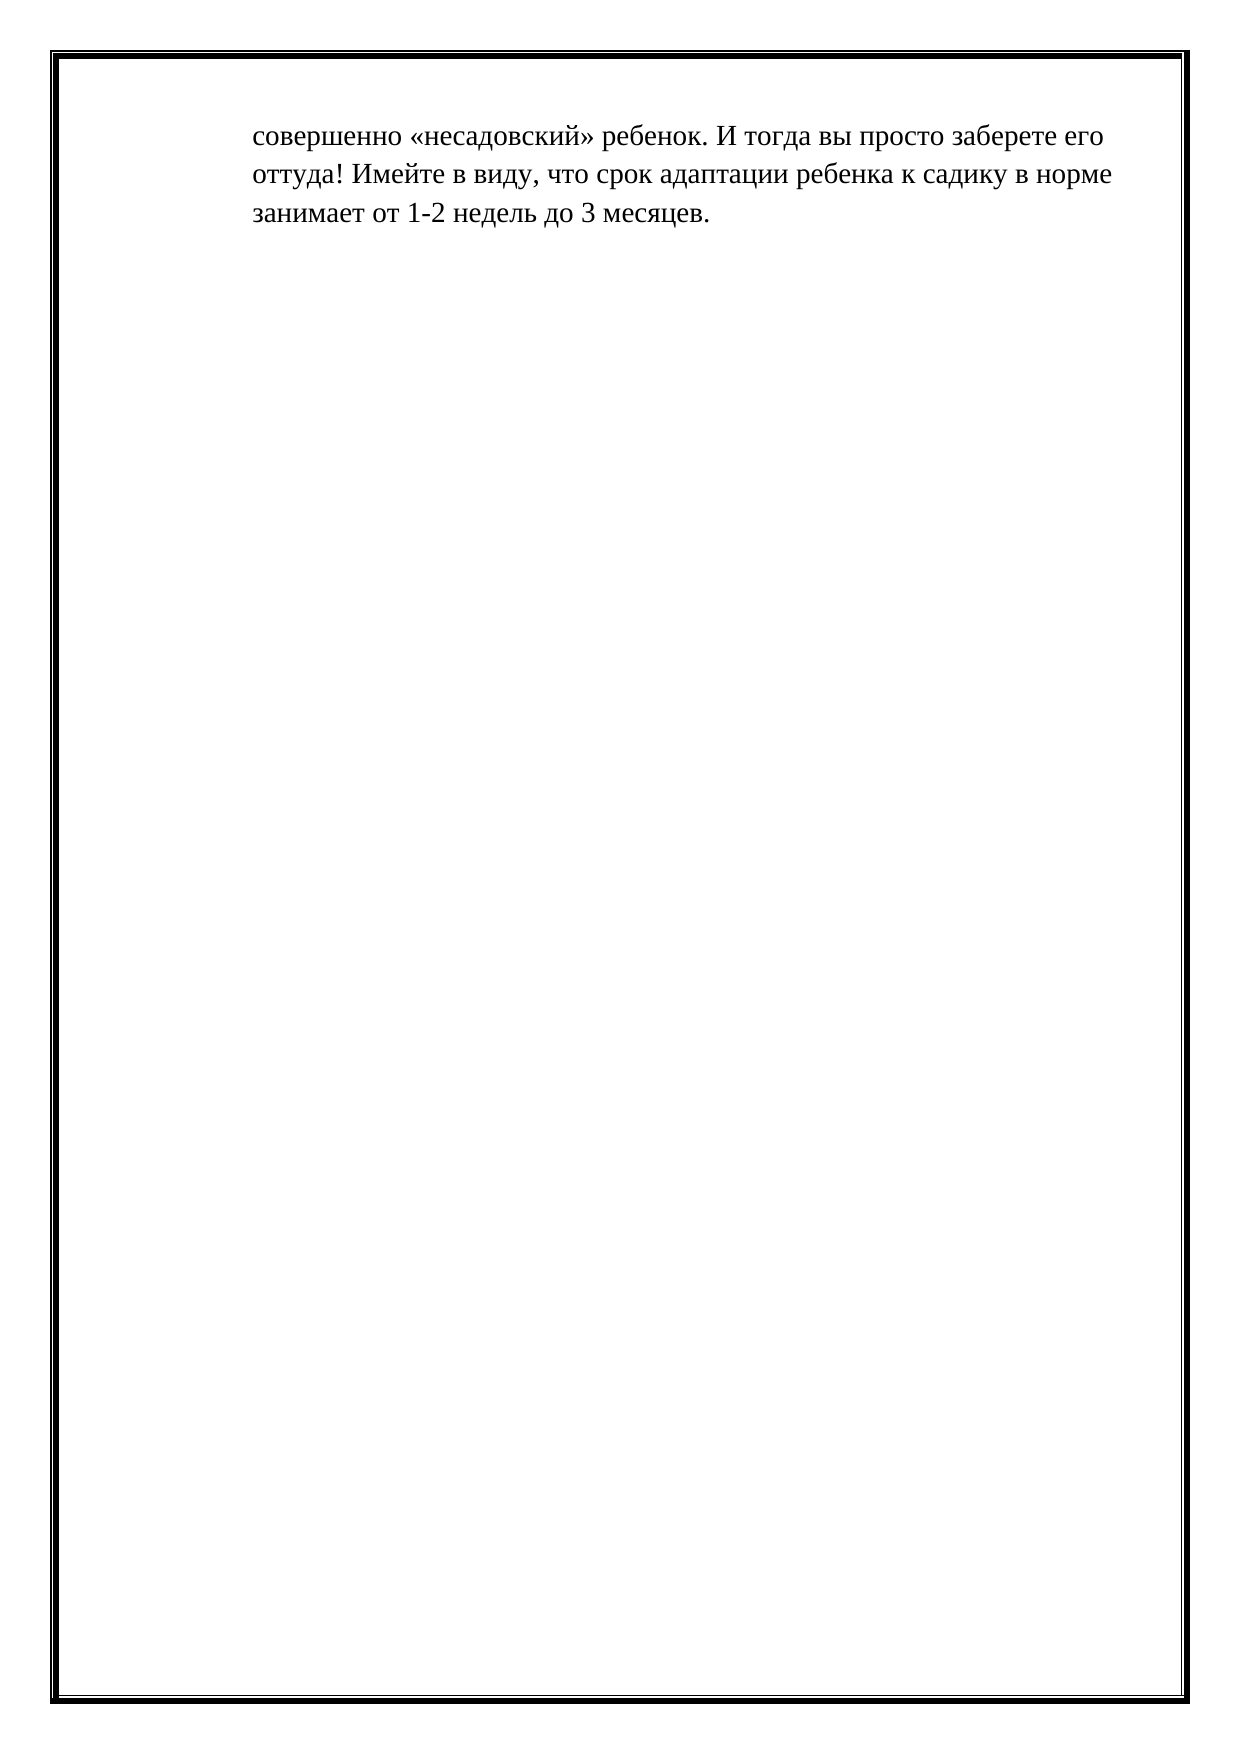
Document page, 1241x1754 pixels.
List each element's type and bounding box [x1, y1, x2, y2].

list [252, 118, 1152, 229]
